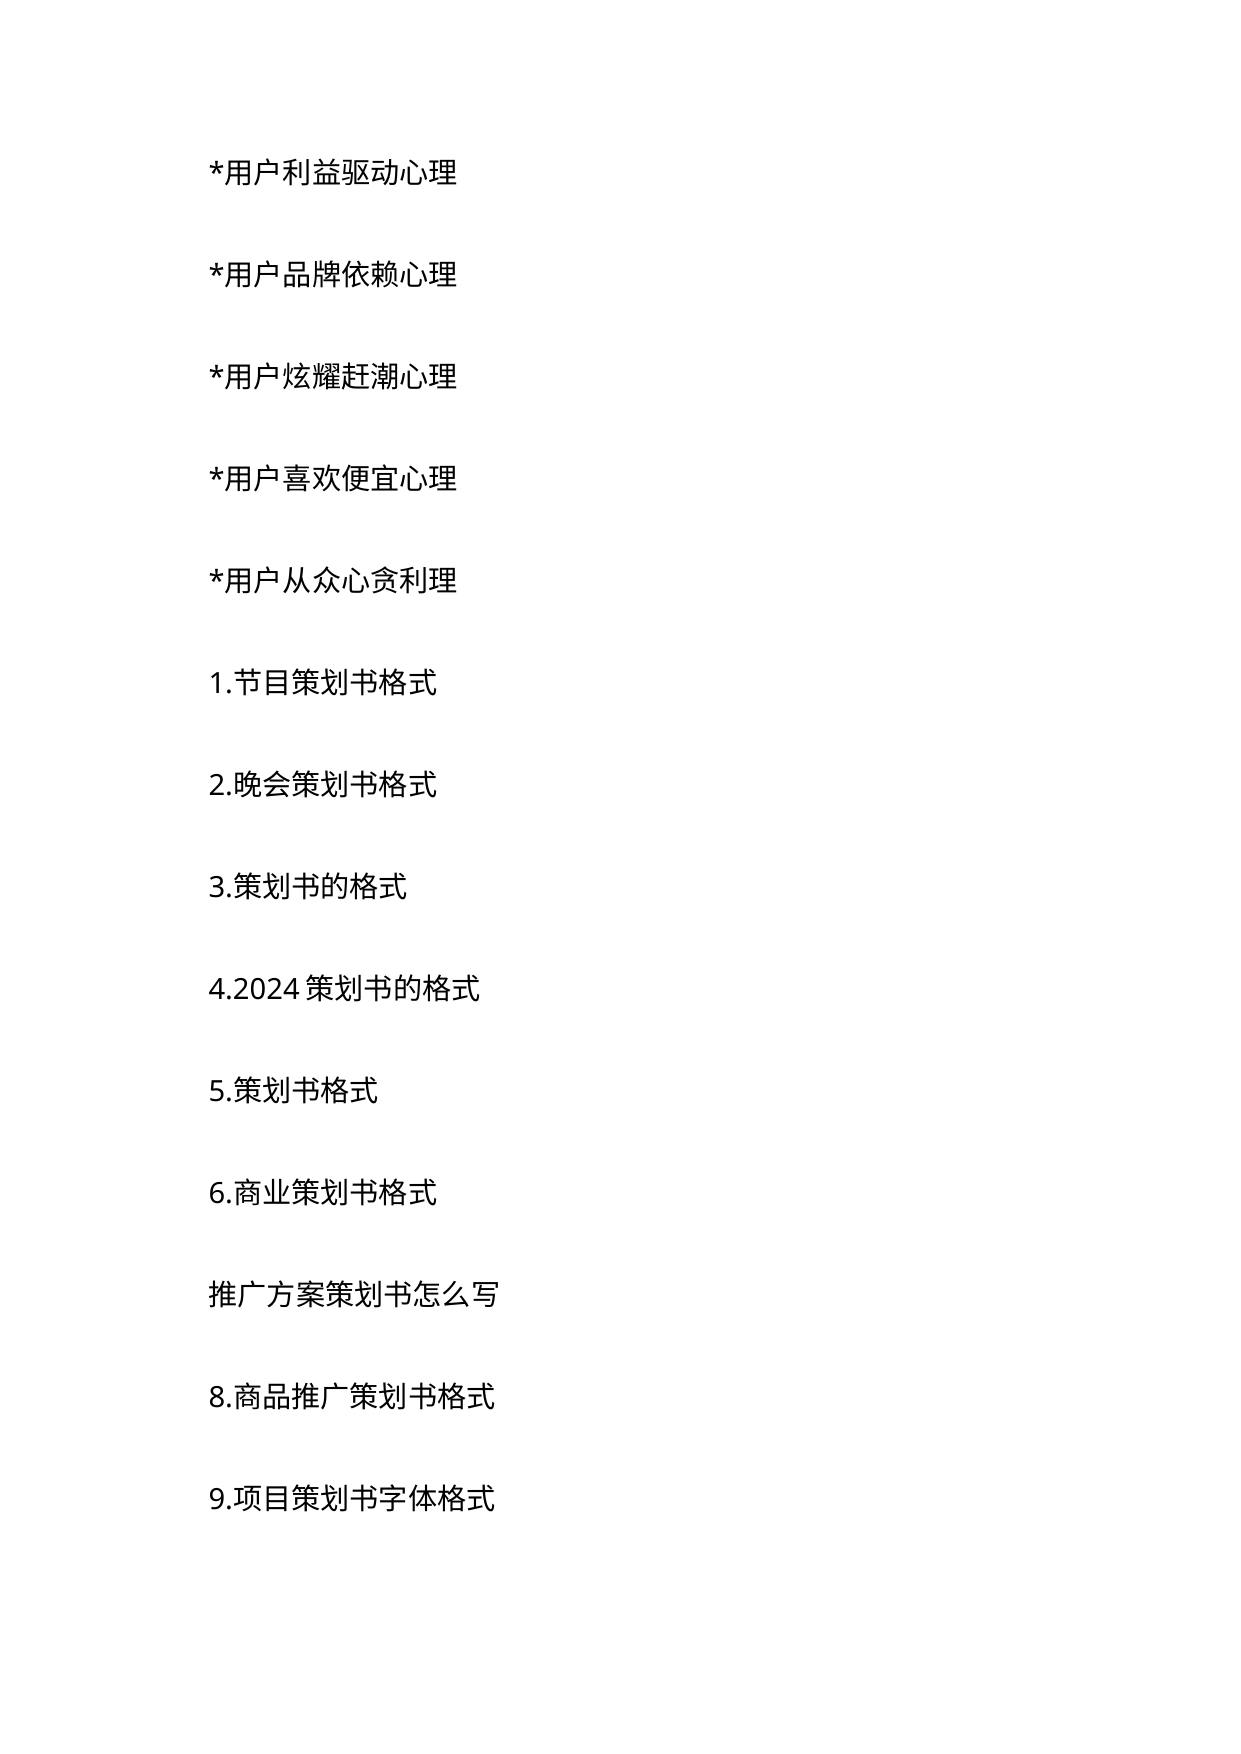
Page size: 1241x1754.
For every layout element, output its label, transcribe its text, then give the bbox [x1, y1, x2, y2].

text *用户炫耀赶潮心理 [150, 354, 1090, 396]
text 推广方案策划书怎么写 [150, 1272, 1090, 1314]
text *用户从众心贪利理 [150, 558, 1090, 600]
text *用户利益驱动心理 [150, 150, 1090, 192]
text *用户品牌依赖心理 [150, 252, 1090, 294]
text 4.2024策划书的格式 [150, 966, 1090, 1008]
text 8.商品推广策划书格式 [150, 1373, 1090, 1416]
text 5.策划书格式 [150, 1068, 1090, 1110]
text 3.策划书的格式 [150, 864, 1090, 906]
text *用户喜欢便宜心理 [150, 456, 1090, 498]
text 2.晚会策划书格式 [150, 762, 1090, 804]
text 6.商业策划书格式 [150, 1170, 1090, 1212]
text 9.项目策划书字体格式 [150, 1476, 1090, 1518]
text 1.节目策划书格式 [150, 660, 1090, 702]
